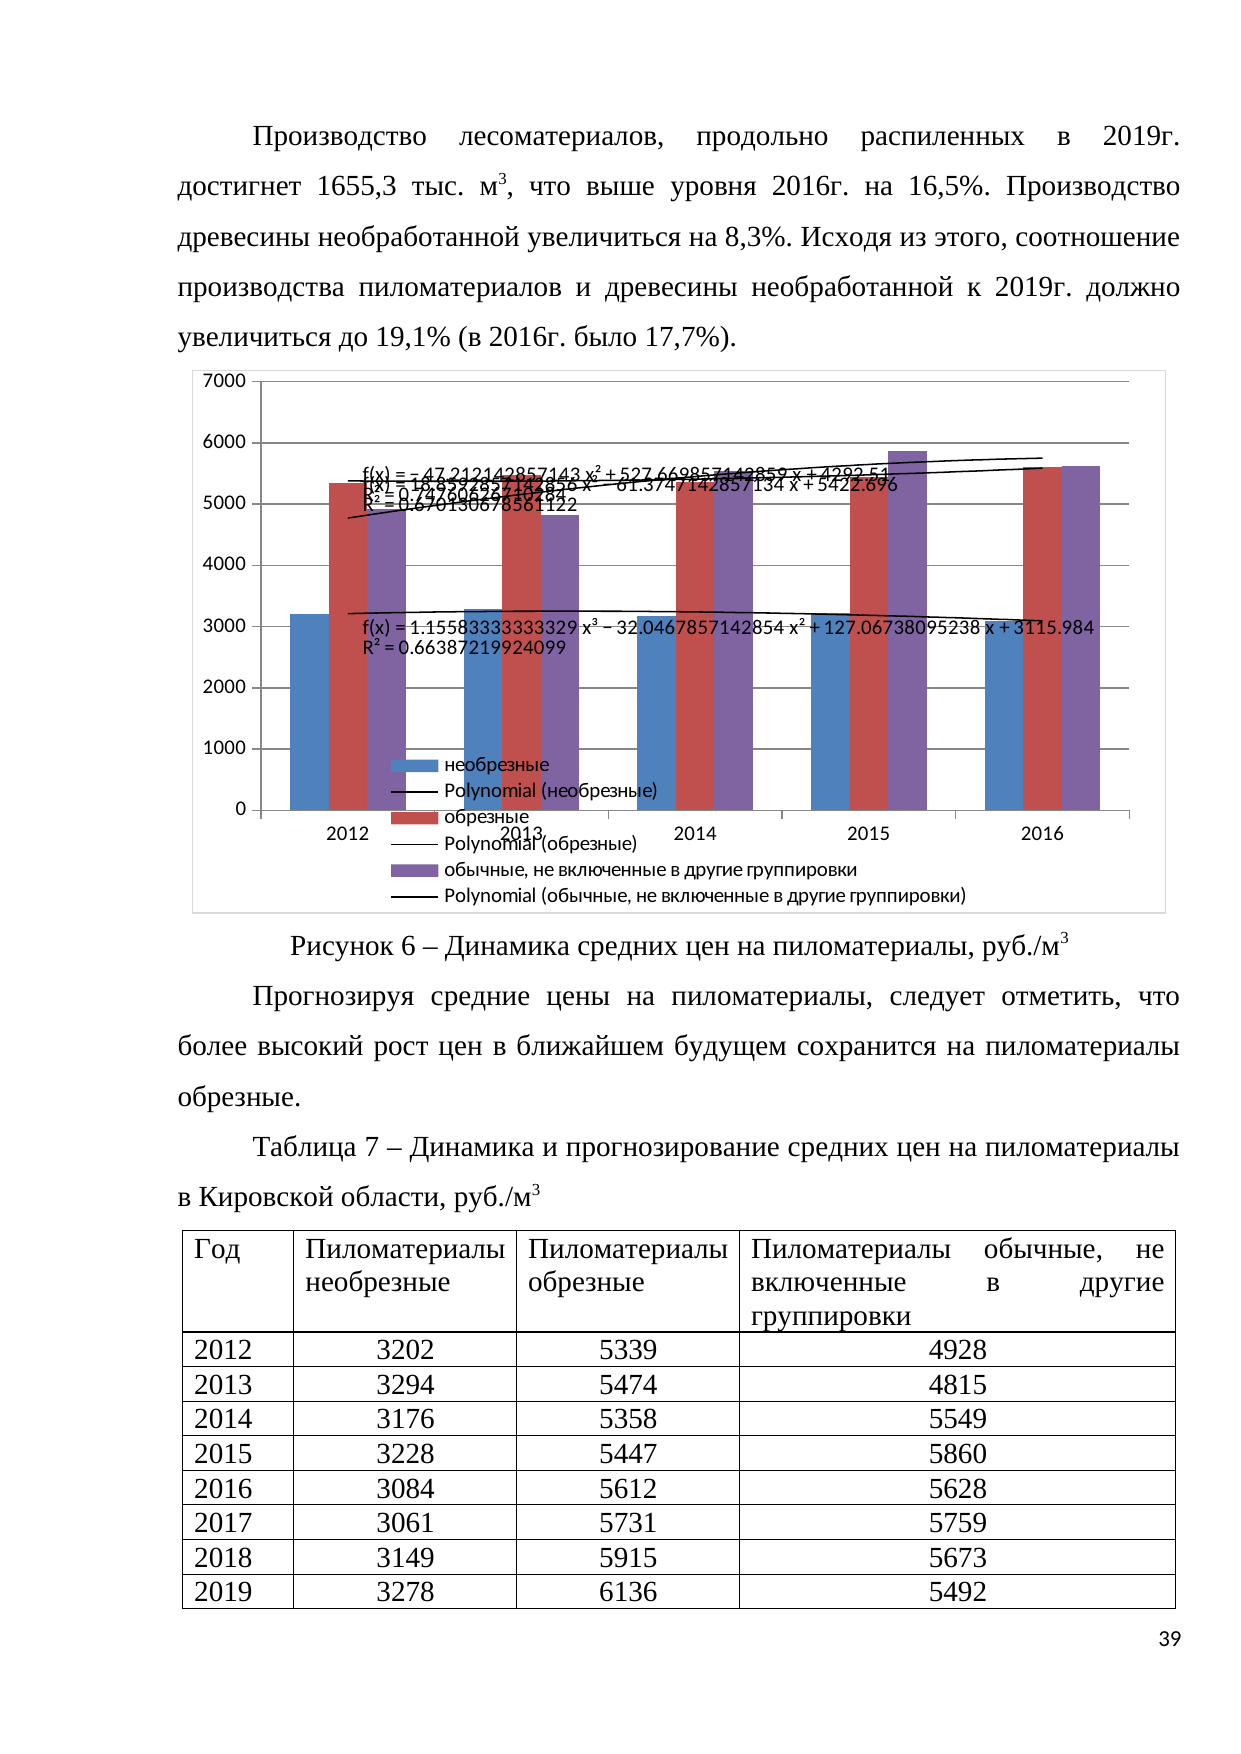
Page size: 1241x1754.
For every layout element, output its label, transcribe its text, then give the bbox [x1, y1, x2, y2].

table_header Пиломатериалы обрезные [517, 1231, 739, 1331]
table_cell 2013 [183, 1367, 293, 1401]
table_cell 2018 [183, 1540, 293, 1573]
text Производство лесоматериалов, продольно распиленных в 2019г. достигнет 1655,3 тыс. м3, что выше уровня 2016г. на 16,5%. Производство древесины необработанной увеличиться на 8,3%. Исходя из этого, соотношение производства пиломатериалов и древесины необработанной к 2019г. должно увеличиться до 19,1% (в 2016г. было 17,7%). [177, 118, 1181, 353]
table_cell 4815 [740, 1367, 1175, 1401]
table_cell 5759 [740, 1505, 1175, 1539]
table_cell 2016 [183, 1471, 293, 1504]
table_cell 5492 [740, 1575, 1175, 1608]
table_cell 5612 [517, 1471, 739, 1504]
table_header Пиломатериалы необрезные [294, 1231, 516, 1331]
table_cell 3294 [294, 1367, 516, 1401]
table_cell 5447 [517, 1436, 739, 1470]
table_cell 3149 [294, 1540, 516, 1573]
table_cell 5339 [517, 1333, 739, 1366]
table_cell 5860 [740, 1436, 1175, 1470]
table_cell 6136 [517, 1575, 739, 1608]
table_header Год [183, 1231, 293, 1331]
table_cell 2019 [183, 1575, 293, 1608]
table_cell 3084 [294, 1471, 516, 1504]
table_cell 3202 [294, 1333, 516, 1366]
table_header Пиломатериалы обычные, не включенные в другие группировки [740, 1231, 1175, 1331]
text Рисунок 6 – Динамика средних цен на пиломатериалы, руб./м3 [177, 928, 1181, 961]
table_cell 5628 [740, 1471, 1175, 1504]
table_cell 3061 [294, 1505, 516, 1539]
table_cell 5358 [517, 1402, 739, 1435]
table_cell 5673 [740, 1540, 1175, 1573]
table_cell 2014 [183, 1402, 293, 1435]
text Прогнозируя средние цены на пиломатериалы, следует отметить, что более высокий рост цен в ближайшем будущем сохранится на пиломатериалы обрезные. [177, 978, 1181, 1112]
table_cell 3228 [294, 1436, 516, 1470]
table_cell 5474 [517, 1367, 739, 1401]
table_cell 2015 [183, 1436, 293, 1470]
table_cell 5915 [517, 1540, 739, 1573]
table_cell 4928 [740, 1333, 1175, 1366]
table_cell 3278 [294, 1575, 516, 1608]
text Таблица 7 – Динамика и прогнозирование средних цен на пиломатериалы в Кировской области, руб./м3 [177, 1129, 1181, 1213]
table_cell 3176 [294, 1402, 516, 1435]
table_cell 5549 [740, 1402, 1175, 1435]
table_cell 2017 [183, 1505, 293, 1539]
table_cell 2012 [183, 1333, 293, 1366]
table_cell 5731 [517, 1505, 739, 1539]
